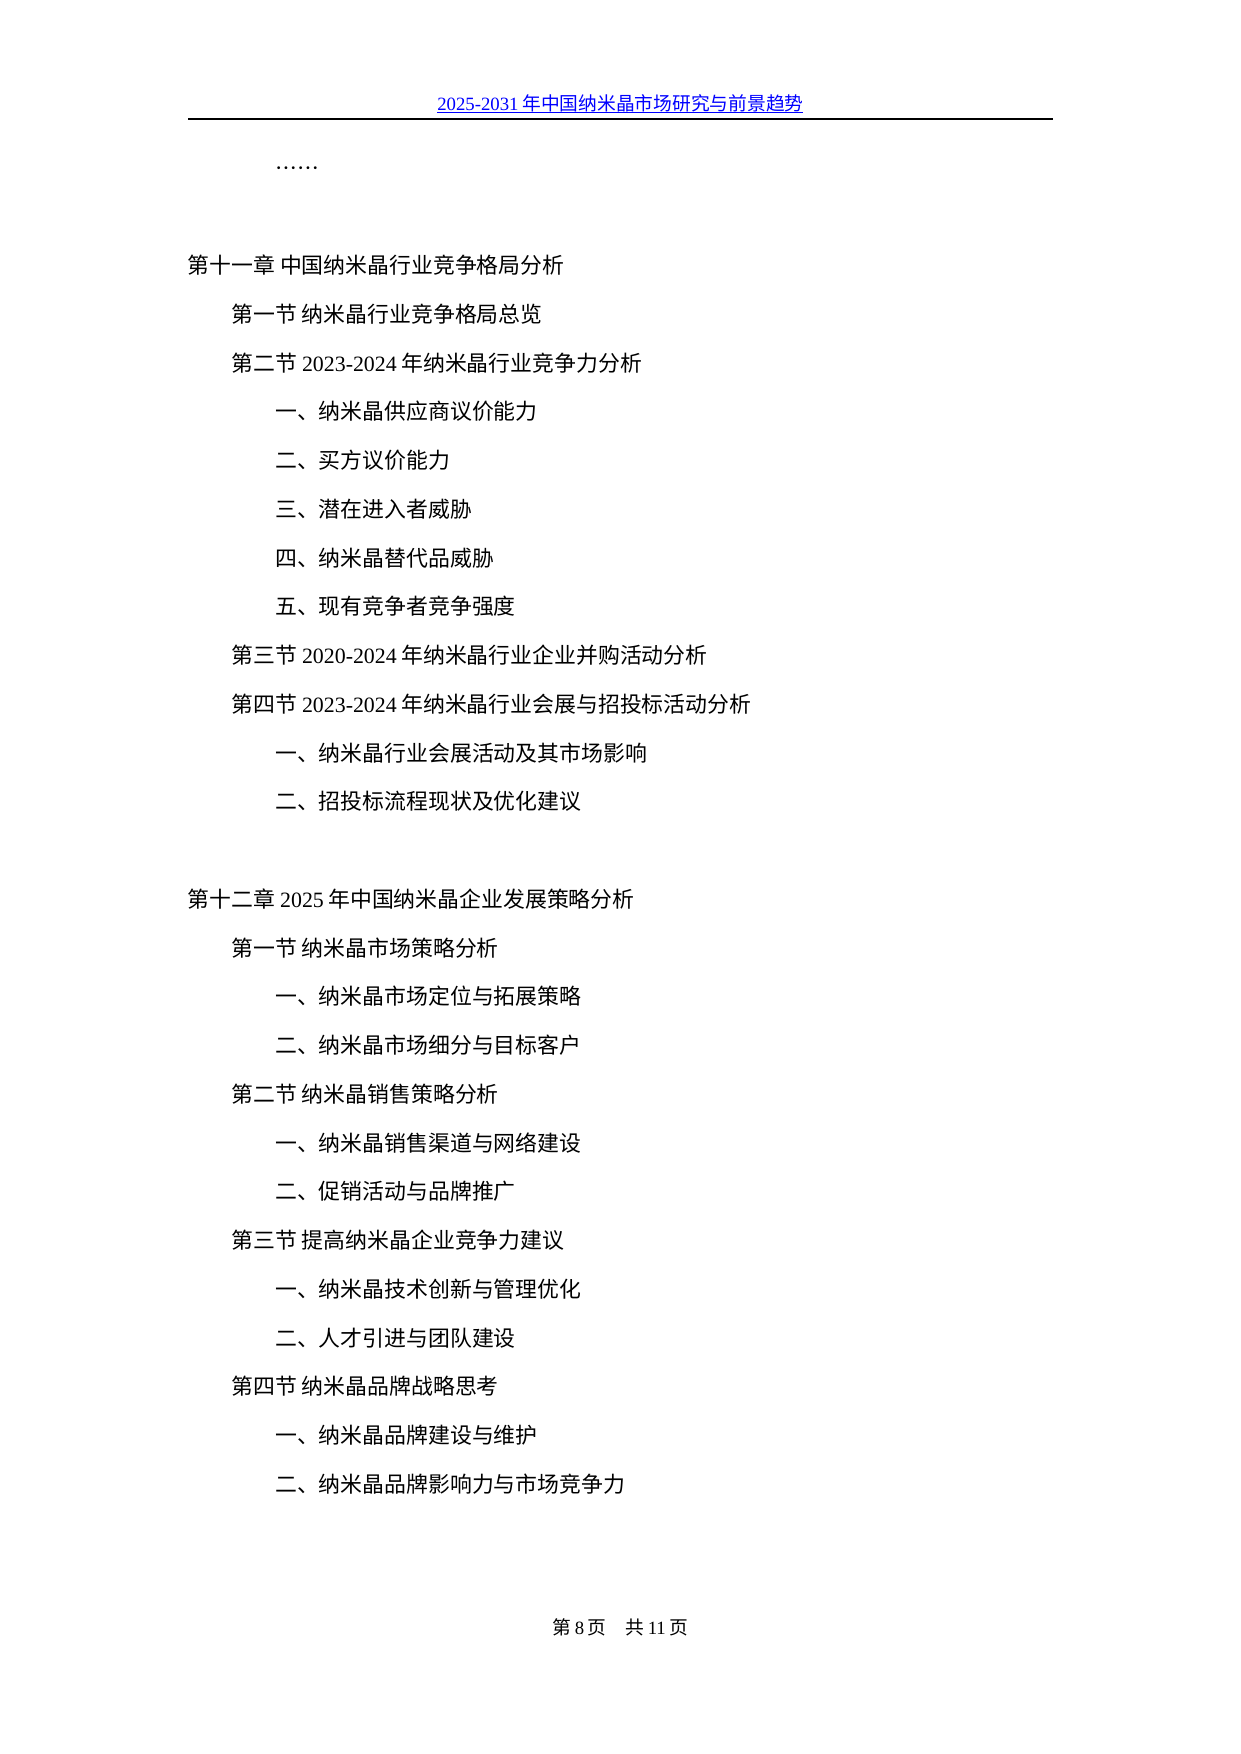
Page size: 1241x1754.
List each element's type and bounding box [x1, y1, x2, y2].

text [187, 150, 1053, 1499]
